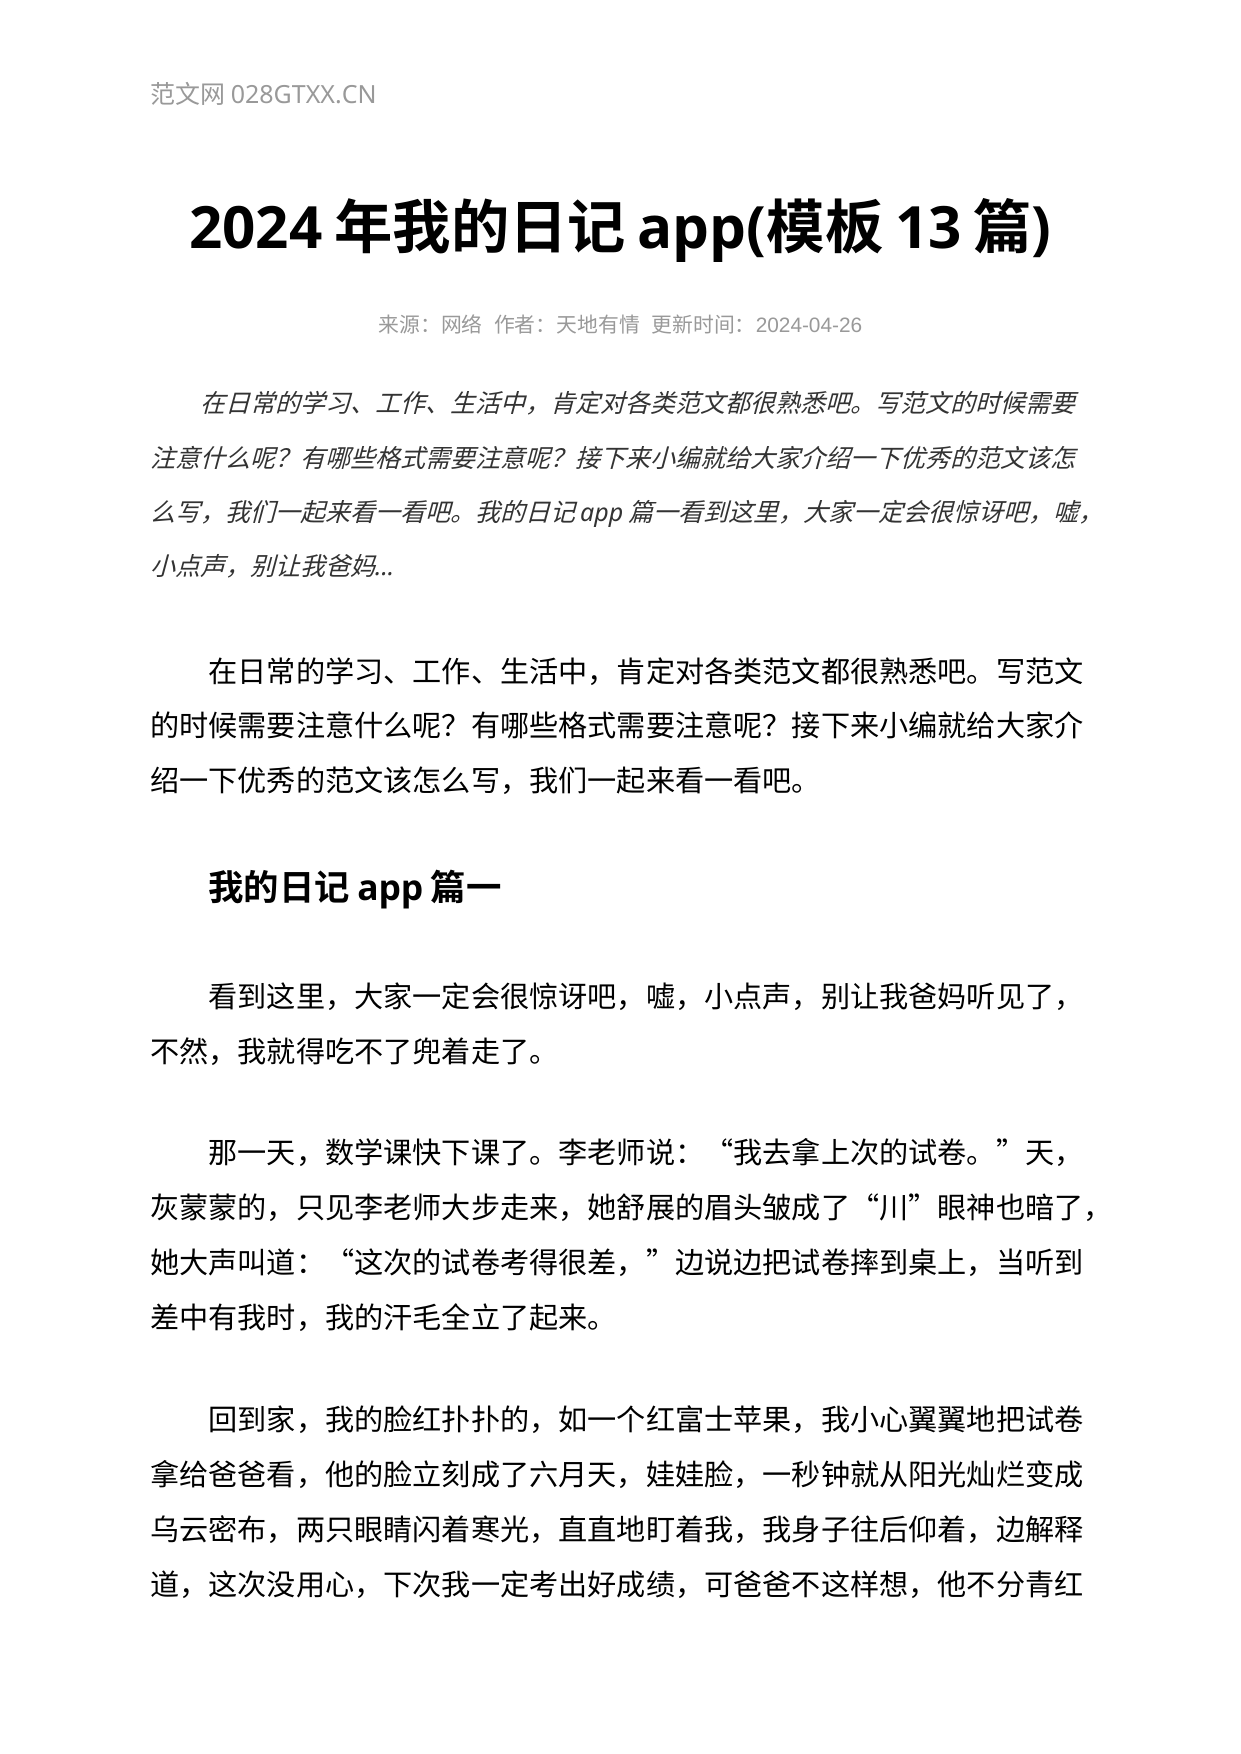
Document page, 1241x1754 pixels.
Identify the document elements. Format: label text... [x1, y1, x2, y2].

text 在日常的学习、工作、生活中，肯定对各类范文都很熟悉吧。写范文的时候需要注意什么呢？有哪些格式需要注意呢？接下来小编就给大家介绍一下优秀的范文该怎么写，我们一起来看一看吧。 [150, 648, 1090, 800]
text 来源：网络 作者：天地有情 更新时间：2024-04-26 [150, 313, 1090, 337]
text 我的日记app篇一 [150, 860, 1090, 911]
subtitle 2024年我的日记app(模板13篇) [150, 181, 1090, 266]
text 那一天，数学课快下课了。李老师说：“我去拿上次的试卷。”天，灰蒙蒙的，只见李老师大步走来，她舒展的眉头皱成了“川”眼神也暗了，她大声叫道：“这次的试卷考得很差，”边说边把试卷摔到桌上，当听到差中有我时，我的汗毛全立了起来。 [150, 1130, 1090, 1337]
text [150, 1396, 1090, 1603]
text 看到这里，大家一定会很惊讶吧，嘘，小点声，别让我爸妈听见了，不然，我就得吃不了兜着走了。 [150, 973, 1090, 1070]
text 在日常的学习、工作、生活中，肯定对各类范文都很熟悉吧。写范文的时候需要注意什么呢？有哪些格式需要注意呢？接下来小编就给大家介绍一下优秀的范文该怎么写，我们一起来看一看吧。我的日记app篇一看到这里，大家一定会很惊讶吧，嘘，小点声，别让我爸妈... [150, 384, 1090, 583]
